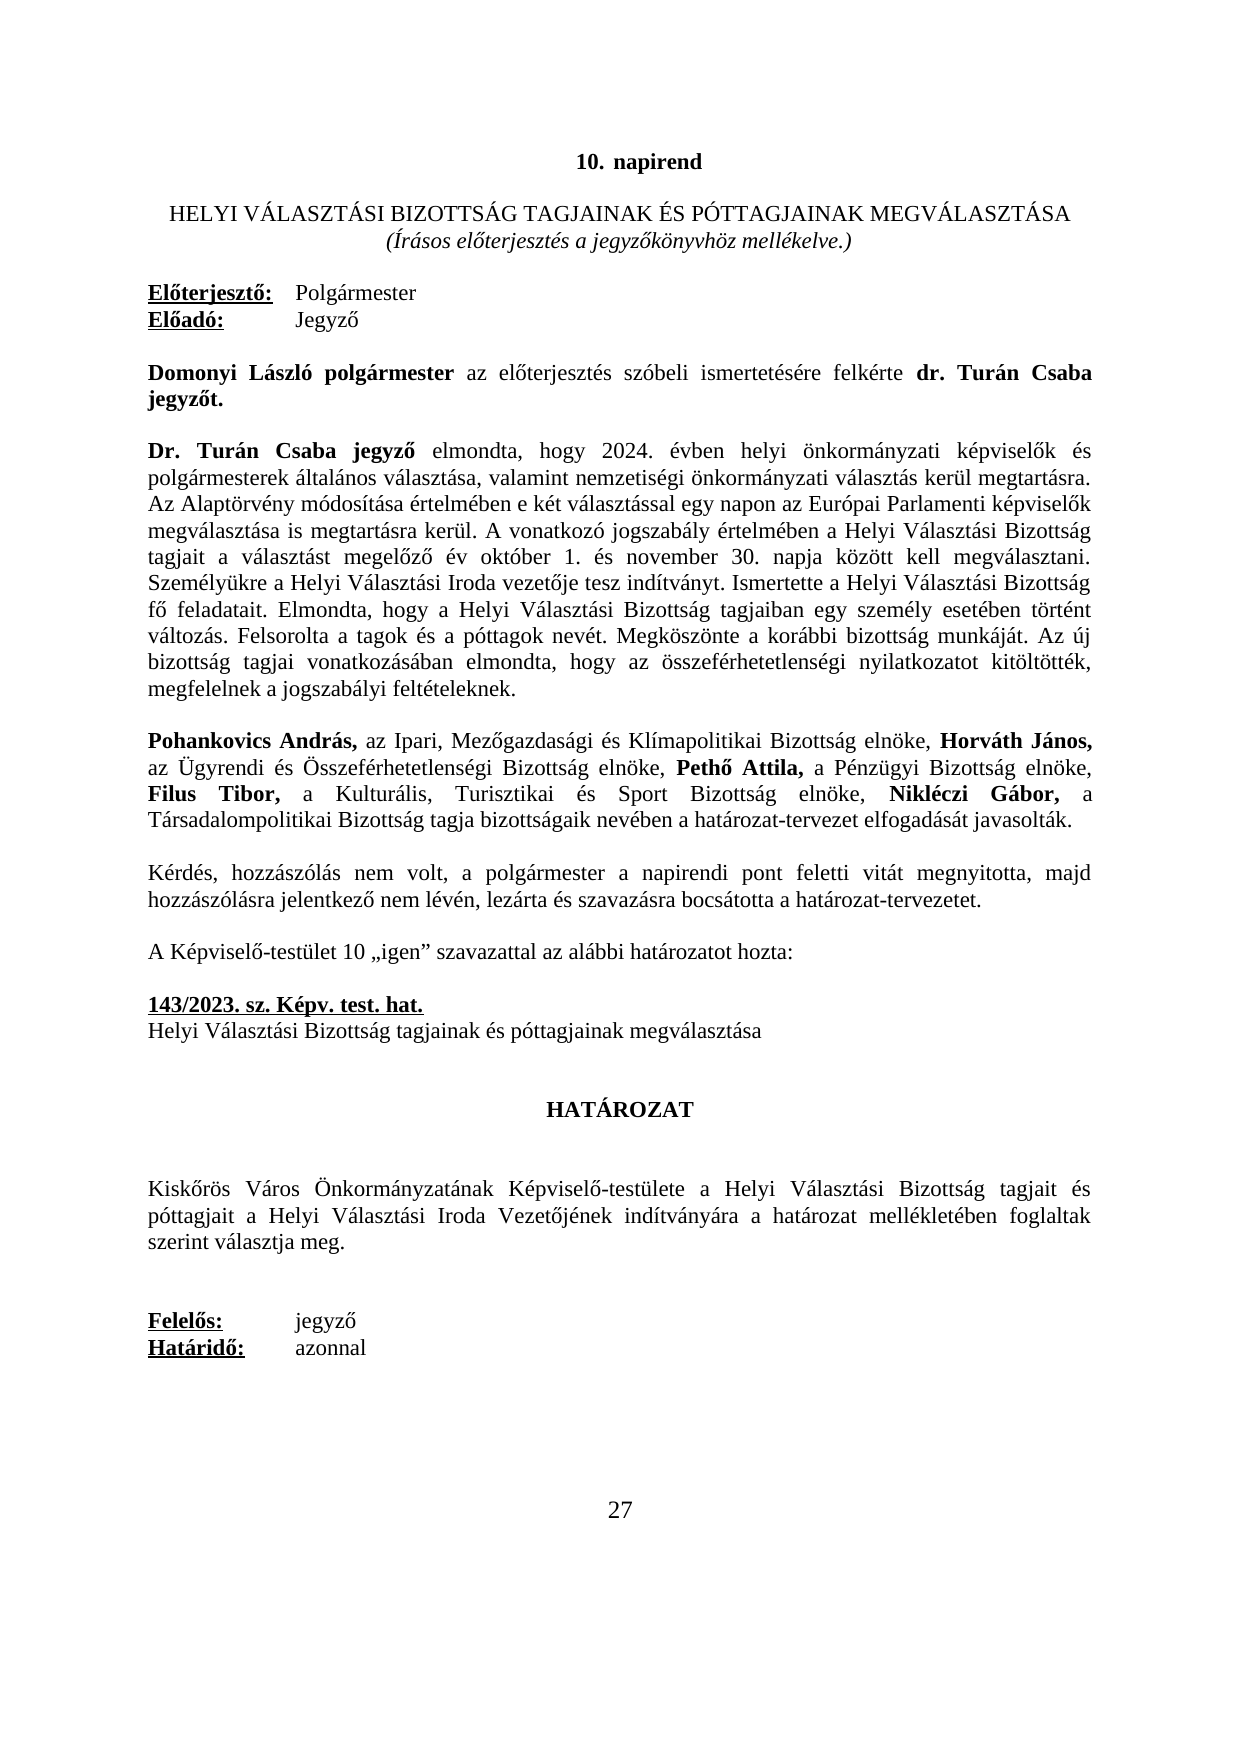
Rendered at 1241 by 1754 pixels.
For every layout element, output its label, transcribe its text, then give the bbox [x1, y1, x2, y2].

text Pohankovics András, az Ipari, Mezőgazdasági és Klímapolitikai Bizottság elnöke, Horváth János, az Ügyrendi és Összeférhetetlenségi Bizottság elnöke, Pethő Attila, a Pénzügyi Bizottság elnöke, Filus Tibor, a Kulturális, Turisztikai és Sport Bizottság elnöke, Nikléczi Gábor, a Társadalompolitikai Bizottság tagja bizottságaik nevében a határozat-tervezet elfogadását javasolták. [148, 727, 1092, 833]
text Helyi Választási Bizottság tagjainak és póttagjainak megválasztása [148, 1017, 1092, 1044]
text HATÁROZAT [148, 1096, 1092, 1123]
text (Írásos előterjesztés a jegyzőkönyvhöz mellékelve.) [148, 227, 1092, 253]
list napirend [185, 148, 1092, 174]
text Dr. Turán Csaba jegyző elmondta, hogy 2024. évben helyi önkormányzati képviselők és polgármesterek általános választása, valamint nemzetiségi önkormányzati választás kerül megtartásra. Az Alaptörvény módosítása értelmében e két választással egy napon az Európai Parlamenti képviselők megválasztása is megtartásra kerül. A vonatkozó jogszabály értelmében a Helyi Választási Bizottság tagjait a választást megelőző év október 1. és november 30. napja között kell megválasztani. Személyükre a Helyi Választási Iroda vezetője tesz indítványt. Ismertette a Helyi Választási Bizottság fő feladatait. Elmondta, hogy a Helyi Választási Bizottság tagjaiban egy személy esetében történt változás. Felsorolta a tagok és a póttagok nevét. Megköszönte a korábbi bizottság munkáját. Az új bizottság tagjai vonatkozásában elmondta, hogy az összeférhetetlenségi nyilatkozatot kitöltötték, megfelelnek a jogszabályi feltételeknek. [148, 438, 1092, 701]
text Kérdés, hozzászólás nem volt, a polgármester a napirendi pont feletti vitát megnyitotta, majd hozzászólásra jelentkező nem lévén, lezárta és szavazásra bocsátotta a határozat-tervezetet. [148, 859, 1092, 912]
list Domonyi László polgármester az előterjesztés szóbeli ismertetésére felkérte dr. Turán Csaba jegyzőt. [148, 358, 1092, 411]
text Kiskőrös Város Önkormányzatának Képviselő-testülete a Helyi Választási Bizottság tagjait és póttagjait a Helyi Választási Iroda Vezetőjének indítványára a határozat mellékletében foglaltak szerint választja meg. [148, 1176, 1092, 1254]
text HELYI VÁLASZTÁSI BIZOTTSÁG TAGJAINAK ÉS PÓTTAGJAINAK MEGVÁLASZTÁSA [148, 200, 1092, 227]
text Előadó: Jegyző [148, 306, 1092, 332]
text Határidő: azonnal [148, 1334, 1092, 1360]
text Előterjesztő: Polgármester [148, 279, 1092, 306]
text Felelős: jegyző [148, 1307, 1092, 1334]
text A Képviselő-testület 10 „igen” szavazattal az alábbi határozatot hozta: [148, 938, 1092, 965]
text 143/2023. sz. Képv. test. hat. [148, 991, 1092, 1017]
